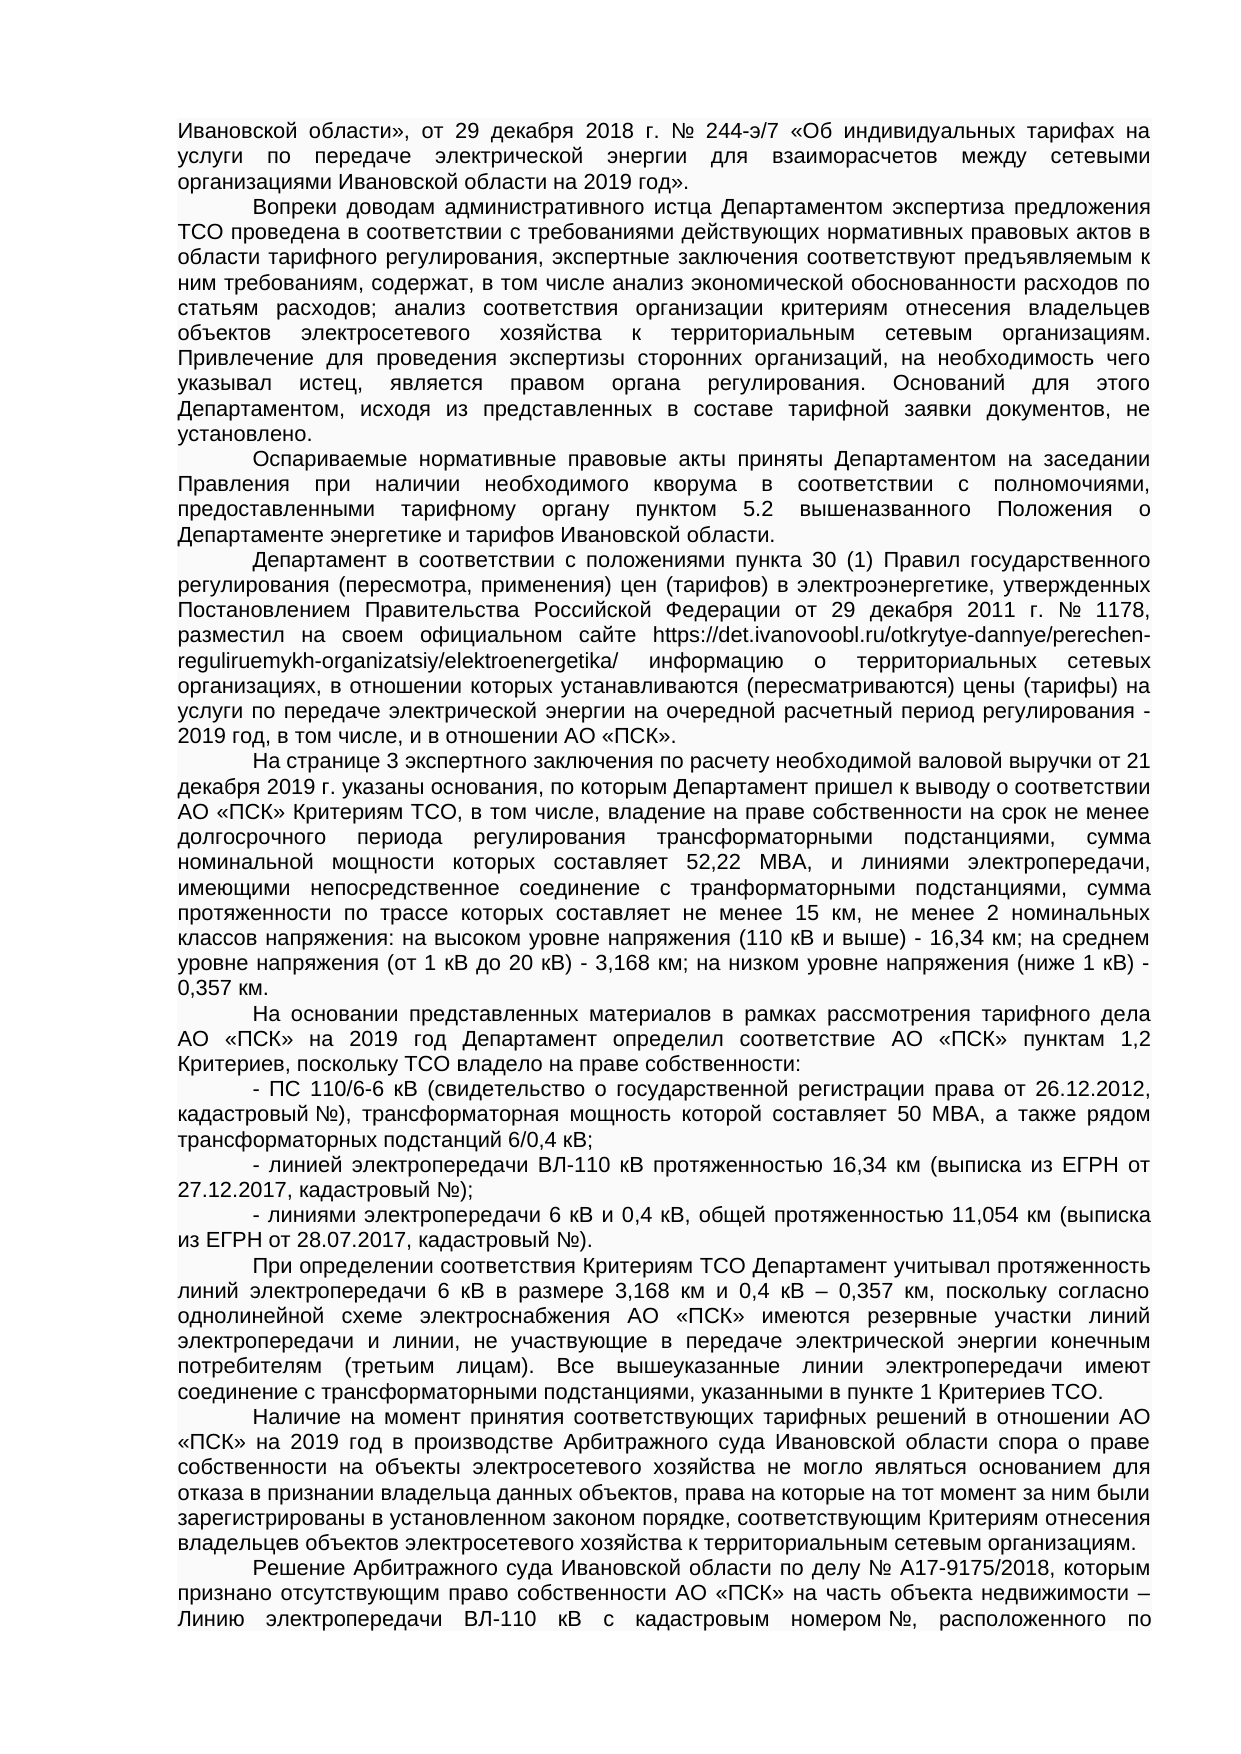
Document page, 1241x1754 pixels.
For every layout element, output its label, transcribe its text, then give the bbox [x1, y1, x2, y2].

text Вопреки доводам административного истца Департаментом экспертиза предложения ТСО проведена в соответствии с требованиями действующих нормативных правовых актов в области тарифного регулирования, экспертные заключения соответствуют предъявляемым к ним требованиям, содержат, в том числе анализ экономической обоснованности расходов по статьям расходов; анализ соответствия организации критериям отнесения владельцев объектов электросетевого хозяйства к территориальным сетевым организациям. Привлечение для проведения экспертизы сторонних организаций, на необходимость чего указывал истец, является правом органа регулирования. Оснований для этого Департаментом, исходя из представленных в составе тарифной заявки документов, не установлено. [177, 194, 1152, 446]
text Департамент в соответствии с положениями пункта 30 (1) Правил государственного регулирования (пересмотра, применения) цен (тарифов) в электроэнергетике, утвержденных Постановлением Правительства Российской Федерации от 29 декабря 2011 г. № 1178, разместил на своем официальном сайте https://det.ivanovoobl.ru/otkrytye-dannye/perechen-reguliruemykh-organizatsiy/elektroenergetika/ информацию о территориальных сетевых организациях, в отношении которых устанавливаются (пересматриваются) цены (тарифы) на услуги по передаче электрической энергии на очередной расчетный период регулирования - 2019 год, в том числе, и в отношении АО «ПСК». [177, 547, 1152, 748]
text Оспариваемые нормативные правовые акты приняты Департаментом на заседании Правления при наличии необходимого кворума в соответствии с полномочиями, предоставленными тарифному органу пунктом 5.2 вышеназванного Положения о Департаменте энергетике и тарифов Ивановской области. [177, 446, 1152, 547]
text Наличие на момент принятия соответствующих тарифных решений в отношении АО «ПСК» на 2019 год в производстве Арбитражного суда Ивановской области спора о праве собственности на объекты электросетевого хозяйства не могло являться основанием для отказа в признании владельца данных объектов, права на которые на тот момент за ним были зарегистрированы в установленном законом порядке, соответствующим Критериям отнесения владельцев объектов электросетевого хозяйства к территориальным сетевым организациям. [177, 1404, 1152, 1555]
text На основании представленных материалов в рамках рассмотрения тарифного дела АО «ПСК» на 2019 год Департамент определил соответствие АО «ПСК» пунктам 1,2 Критериев, поскольку ТСО владело на праве собственности: [177, 1000, 1152, 1076]
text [177, 1555, 1152, 1631]
text - ПС 110/6-6 кВ (свидетельство о государственной регистрации права от 26.12.2012, кадастровый №), трансформаторная мощность которой составляет 50 МВА, а также рядом трансформаторных подстанций 6/0,4 кВ; [177, 1076, 1152, 1152]
text При определении соответствия Критериям ТСО Департамент учитывал протяженность линий электропередачи 6 кВ в размере 3,168 км и 0,4 кВ – 0,357 км, поскольку согласно однолинейной схеме электроснабжения АО «ПСК» имеются резервные участки линий электропередачи и линии, не участвующие в передаче электрической энергии конечным потребителям (третьим лицам). Все вышеуказанные линии электропередачи имеют соединение с трансформаторными подстанциями, указанными в пункте 1 Критериев ТСО. [177, 1252, 1152, 1404]
text - линией электропередачи ВЛ-110 кВ протяженностью 16,34 км (выписка из ЕГРН от 27.12.2017, кадастровый №); [177, 1152, 1152, 1202]
text На странице 3 экспертного заключения по расчету необходимой валовой выручки от 21 декабря 2019 г. указаны основания, по которым Департамент пришел к выводу о соответствии АО «ПСК» Критериям ТСО, в том числе, владение на праве собственности на срок не менее долгосрочного периода регулирования трансформаторными подстанциями, сумма номинальной мощности которых составляет 52,22 МВА, и линиями электропередачи, имеющими непосредственное соединение с транформаторными подстанциями, сумма протяженности по трассе которых составляет не менее 15 км, не менее 2 номинальных классов напряжения: на высоком уровне напряжения (110 кВ и выше) - 16,34 км; на среднем уровне напряжения (от 1 кВ до 20 кВ) - 3,168 км; на низком уровне напряжения (ниже 1 кВ) - 0,357 км. [177, 748, 1152, 1000]
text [177, 118, 1152, 194]
text - линиями электропередачи 6 кВ и 0,4 кВ, общей протяженностью 11,054 км (выписка из ЕГРН от 28.07.2017, кадастровый №). [177, 1202, 1152, 1252]
